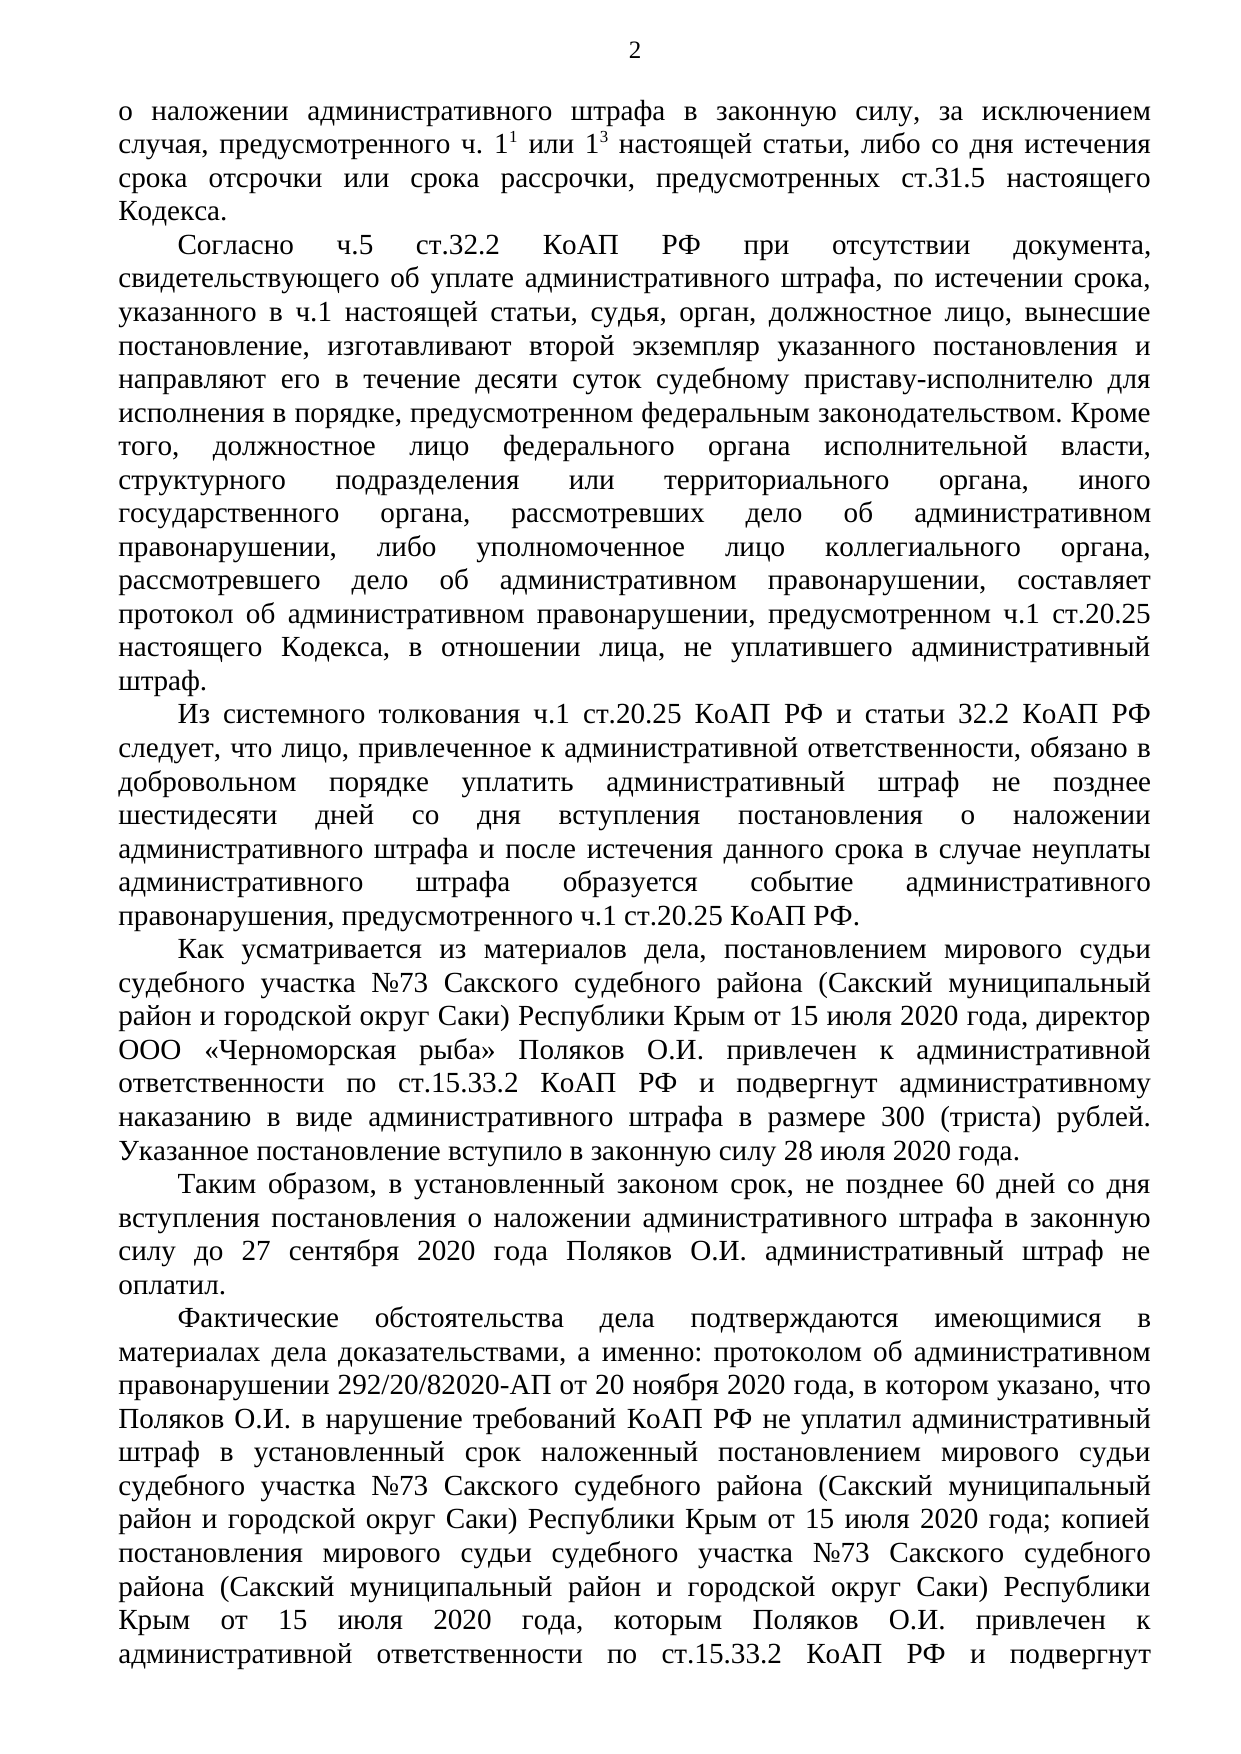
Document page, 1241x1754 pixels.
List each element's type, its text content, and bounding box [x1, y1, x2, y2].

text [118, 93, 1152, 227]
text Таким образом, в установленный законом срок, не позднее 60 дней со дня вступления постановления о наложении административного штрафа в законную силу до 27 сентября 2020 года Поляков О.И. административный штраф не оплатил. [118, 1166, 1152, 1300]
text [118, 1300, 1152, 1669]
text Как усматривается из материалов дела, постановлением мирового судьи судебного участка №73 Сакского судебного района (Сакский муниципальный район и городской округ Саки) Республики Крым от 15 июля 2020 года, директор ООО «Черноморская рыба» Поляков О.И. привлечен к административной ответственности по ст.15.33.2 КоАП РФ и подвергнут административному наказанию в виде административного штрафа в размере 300 (триста) рублей. Указанное постановление вступило в законную силу 28 июля 2020 года. [118, 931, 1152, 1166]
text Согласно ч.5 ст.32.2 КоАП РФ при отсутствии документа, свидетельствующего об уплате административного штрафа, по истечении срока, указанного в ч.1 настоящей статьи, судья, орган, должностное лицо, вынесшие постановление, изготавливают второй экземпляр указанного постановления и направляют его в течение десяти суток судебному приставу-исполнителю для исполнения в порядке, предусмотренном федеральным законодательством. Кроме того, должностное лицо федерального органа исполнительной власти, структурного подразделения или территориального органа, иного государственного органа, рассмотревших дело об административном правонарушении, либо уполномоченное лицо коллегиального органа, рассмотревшего дело об административном правонарушении, составляет протокол об административном правонарушении, предусмотренном ч.1 ст.20.25 настоящего Кодекса, в отношении лица, не уплатившего административный штраф. [118, 227, 1152, 697]
text Из системного толкования ч.1 ст.20.25 КоАП РФ и статьи 32.2 КоАП РФ следует, что лицо, привлеченное к административной ответственности, обязано в добровольном порядке уплатить административный штраф не позднее шестидесяти дней со дня вступления постановления о наложении административного штрафа и после истечения данного срока в случае неуплаты административного штрафа образуется событие административного правонарушения, предусмотренного ч.1 ст.20.25 КоАП РФ. [118, 697, 1152, 931]
